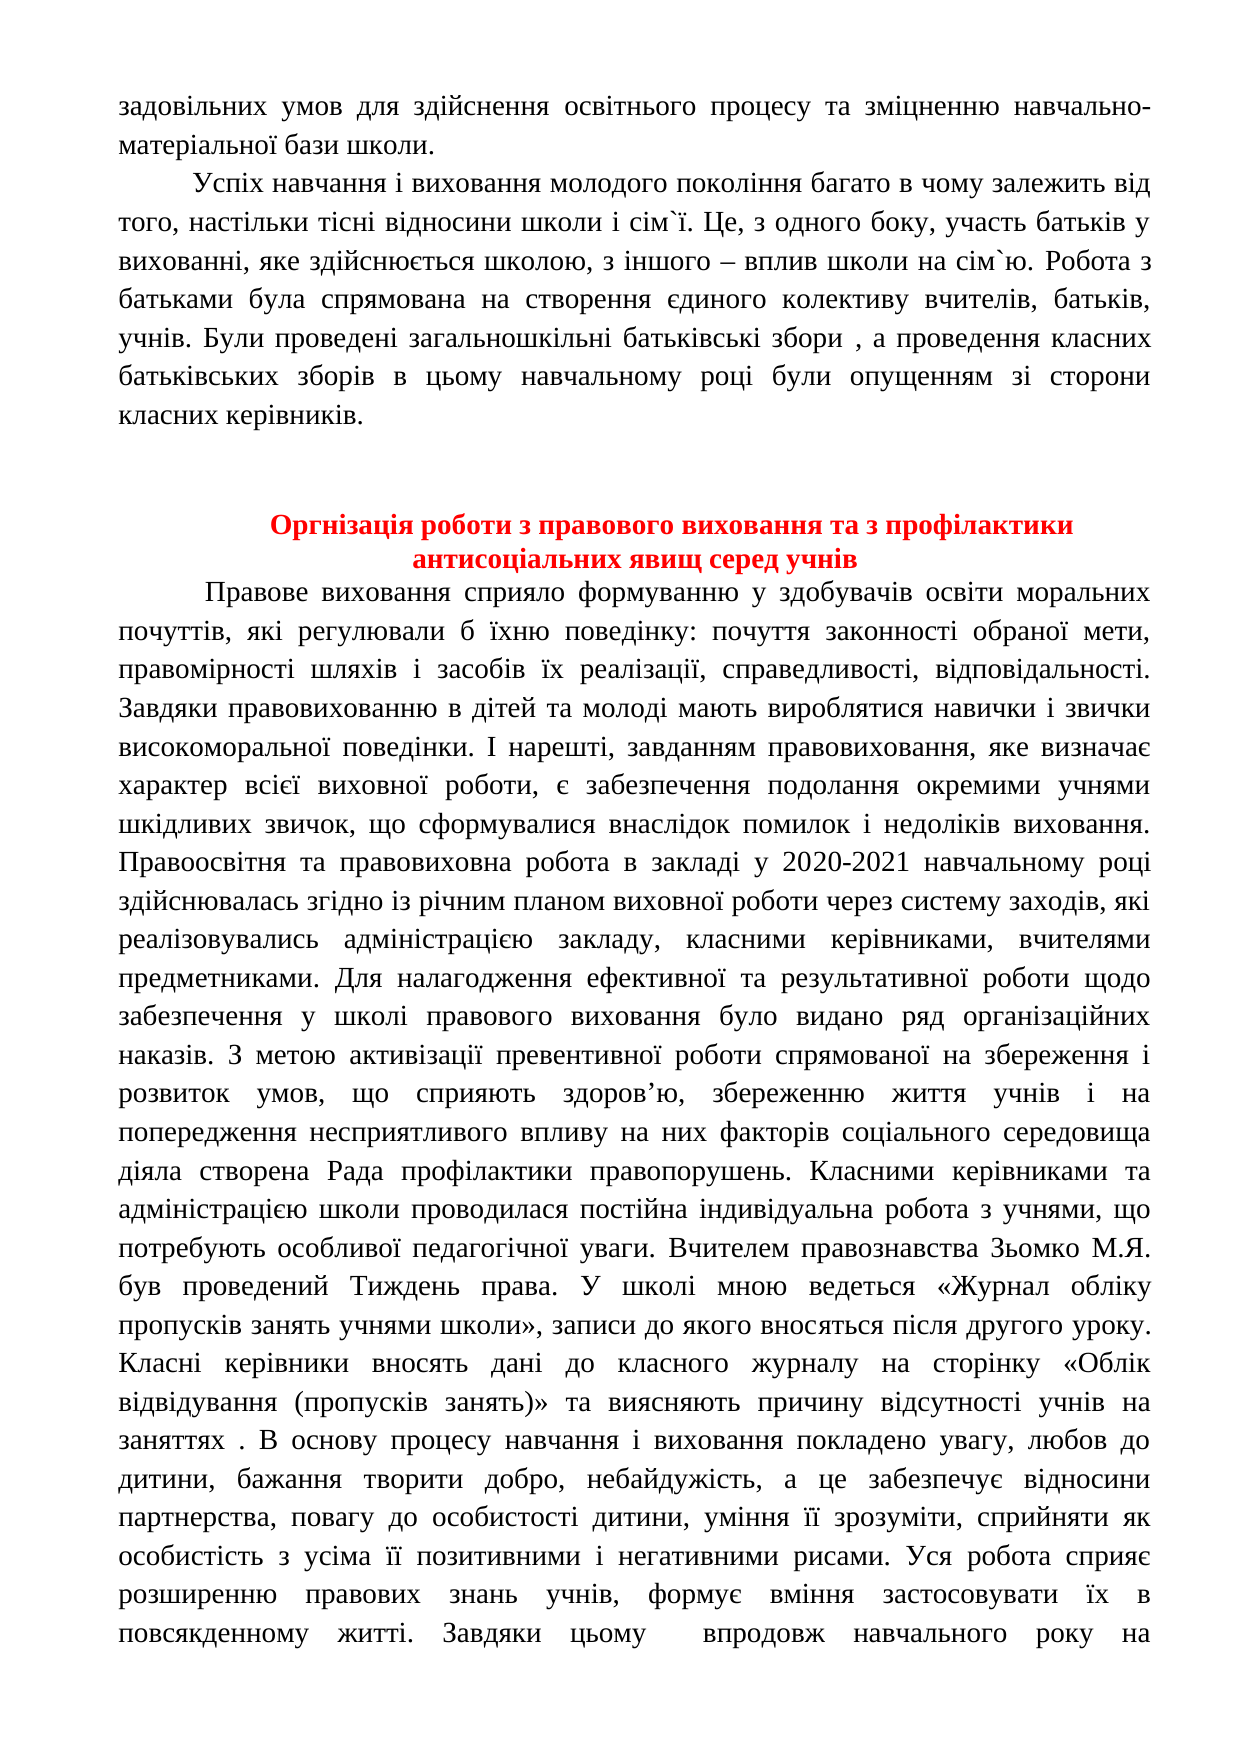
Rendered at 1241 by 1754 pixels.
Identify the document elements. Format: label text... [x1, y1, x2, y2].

text Оргнізація роботи з правового виховання та з профілактики антисоціальних явищ серед учнів [118, 507, 1152, 574]
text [118, 88, 1152, 161]
text Успіх навчання і виховання молодого покоління багато в чому залежить від того, настільки тісні відносини школи і сім`ї. Це, з одного боку, участь батьків у вихованні, яке здійснюється школою, з іншого – вплив школи на сім`ю. Робота з батьками була спрямована на створення єдиного колективу вчителів, батьків, учнів. Були проведені загальношкільні батьківські збори , а проведення класних батьківських зборів в цьому навчальному році були опущенням зі сторони класних керівників. [118, 166, 1152, 430]
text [118, 574, 1152, 1649]
